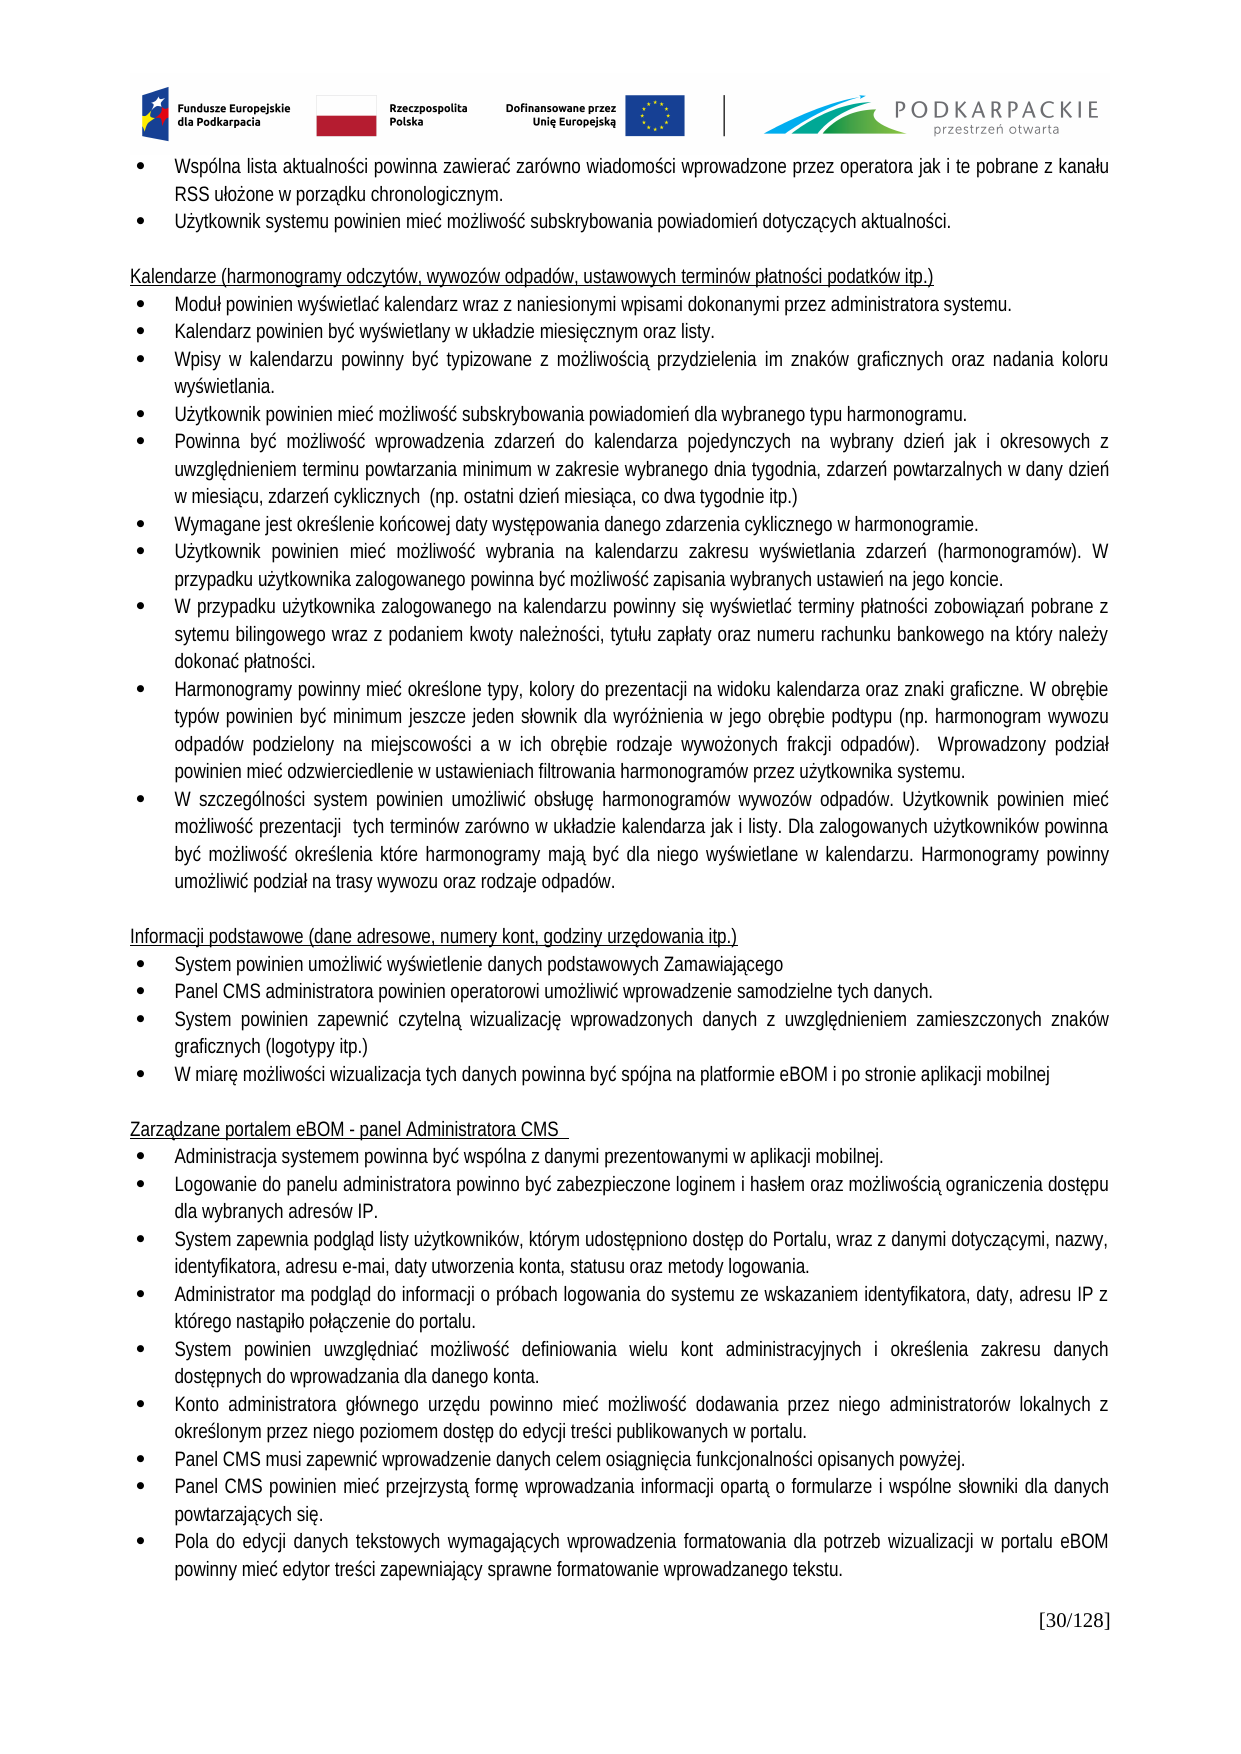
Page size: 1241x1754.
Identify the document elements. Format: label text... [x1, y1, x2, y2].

list Konto administratora głównego urzędu powinno mieć możliwość dodawania przez niego administratorów lokalnych z określonym przez niego poziomem dostęp do edycji treści publikowanych w portalu. [137, 1392, 1110, 1443]
text Kalendarze (harmonogramy odczytów, wywozów odpadów, ustawowych terminów płatności podatków itp.) [130, 264, 1110, 288]
list Użytkownik powinien mieć możliwość wybrania na kalendarzu zakresu wyświetlania zdarzeń (harmonogramów). W przypadku użytkownika zalogowanego powinna być możliwość zapisania wybranych ustawień na jego koncie. [137, 539, 1110, 591]
list Logowanie do panelu administratora powinno być zabezpieczone loginem i hasłem oraz możliwością ograniczenia dostępu dla wybranych adresów IP. [137, 1172, 1110, 1223]
list Kalendarz powinien być wyświetlany w układzie miesięcznym oraz listy. [137, 319, 1110, 343]
list W szczególności system powinien umożliwić obsługę harmonogramów wywozów odpadów. Użytkownik powinien mieć możliwość prezentacji tych terminów zarówno w układzie kalendarza jak i listy. Dla zalogowanych użytkowników powinna być możliwość określenia które harmonogramy mają być dla niego wyświetlane w kalendarzu. Harmonogramy powinny umożliwić podział na trasy wywozu oraz rodzaje odpadów. [137, 787, 1110, 893]
list Harmonogramy powinny mieć określone typy, kolory do prezentacji na widoku kalendarza oraz znaki graficzne. W obrębie typów powinien być minimum jeszcze jeden słownik dla wyróżnienia w jego obrębie podtypu (np. harmonogram wywozu odpadów podzielony na miejscowości a w ich obrębie rodzaje wywożonych frakcji odpadów). Wprowadzony podział powinien mieć odzwierciedlenie w ustawieniach filtrowania harmonogramów przez użytkownika systemu. [137, 677, 1110, 783]
list System powinien zapewnić czytelną wizualizację wprowadzonych danych z uwzględnieniem zamieszczonych znaków graficznych (logotypy itp.) [137, 1007, 1110, 1058]
text Informacji podstawowe (dane adresowe, numery kont, godziny urzędowania itp.) [130, 924, 1110, 948]
list Administracja systemem powinna być wspólna z danymi prezentowanymi w aplikacji mobilnej. [137, 1144, 1110, 1168]
list Pola do edycji danych tekstowych wymagających wprowadzenia formatowania dla potrzeb wizualizacji w portalu eBOM powinny mieć edytor treści zapewniający sprawne formatowanie wprowadzanego tekstu. [137, 1529, 1110, 1581]
list Wspólna lista aktualności powinna zawierać zarówno wiadomości wprowadzone przez operatora jak i te pobrane z kanału RSS ułożone w porządku chronologicznym. [137, 155, 1110, 206]
text Zarządzane portalem eBOM - panel Administratora CMS [130, 1117, 1110, 1141]
list Moduł powinien wyświetlać kalendarz wraz z naniesionymi wpisami dokonanymi przez administratora systemu. [137, 292, 1110, 316]
list System powinien uwzględniać możliwość definiowania wielu kont administracyjnych i określenia zakresu danych dostępnych do wprowadzania dla danego konta. [137, 1337, 1110, 1388]
list Panel CMS powinien mieć przejrzystą formę wprowadzania informacji opartą o formularze i wspólne słowniki dla danych powtarzających się. [137, 1474, 1110, 1526]
list System zapewnia podgląd listy użytkowników, którym udostępniono dostęp do Portalu, wraz z danymi dotyczącymi, nazwy, identyfikatora, adresu e-mai, daty utworzenia konta, statusu oraz metody logowania. [137, 1227, 1110, 1278]
list Użytkownik systemu powinien mieć możliwość subskrybowania powiadomień dotyczących aktualności. [137, 209, 1110, 233]
list Panel CMS musi zapewnić wprowadzenie danych celem osiągnięcia funkcjonalności opisanych powyżej. [137, 1447, 1110, 1471]
list Użytkownik powinien mieć możliwość subskrybowania powiadomień dla wybranego typu harmonogramu. [137, 402, 1110, 426]
picture [129, 73, 1111, 155]
list Administrator ma podgląd do informacji o próbach logowania do systemu ze wskazaniem identyfikatora, daty, adresu IP z którego nastąpiło połączenie do portalu. [137, 1282, 1110, 1333]
list W przypadku użytkownika zalogowanego na kalendarzu powinny się wyświetlać terminy płatności zobowiązań pobrane z sytemu bilingowego wraz z podaniem kwoty należności, tytułu zapłaty oraz numeru rachunku bankowego na który należy dokonać płatności. [137, 594, 1110, 673]
list Wymagane jest określenie końcowej daty występowania danego zdarzenia cyklicznego w harmonogramie. [137, 512, 1110, 536]
list Wpisy w kalendarzu powinny być typizowane z możliwością przydzielenia im znaków graficznych oraz nadania koloru wyświetlania. [137, 347, 1110, 398]
list System powinien umożliwić wyświetlenie danych podstawowych Zamawiającego [137, 952, 1110, 976]
list Panel CMS administratora powinien operatorowi umożliwić wprowadzenie samodzielne tych danych. [137, 979, 1110, 1003]
list Powinna być możliwość wprowadzenia zdarzeń do kalendarza pojedynczych na wybrany dzień jak i okresowych z uwzględnieniem terminu powtarzania minimum w zakresie wybranego dnia tygodnia, zdarzeń powtarzalnych w dany dzień w miesiącu, zdarzeń cyklicznych (np. ostatni dzień miesiąca, co dwa tygodnie itp.) [137, 429, 1110, 508]
list W miarę możliwości wizualizacja tych danych powinna być spójna na platformie eBOM i po stronie aplikacji mobilnej [137, 1062, 1110, 1086]
